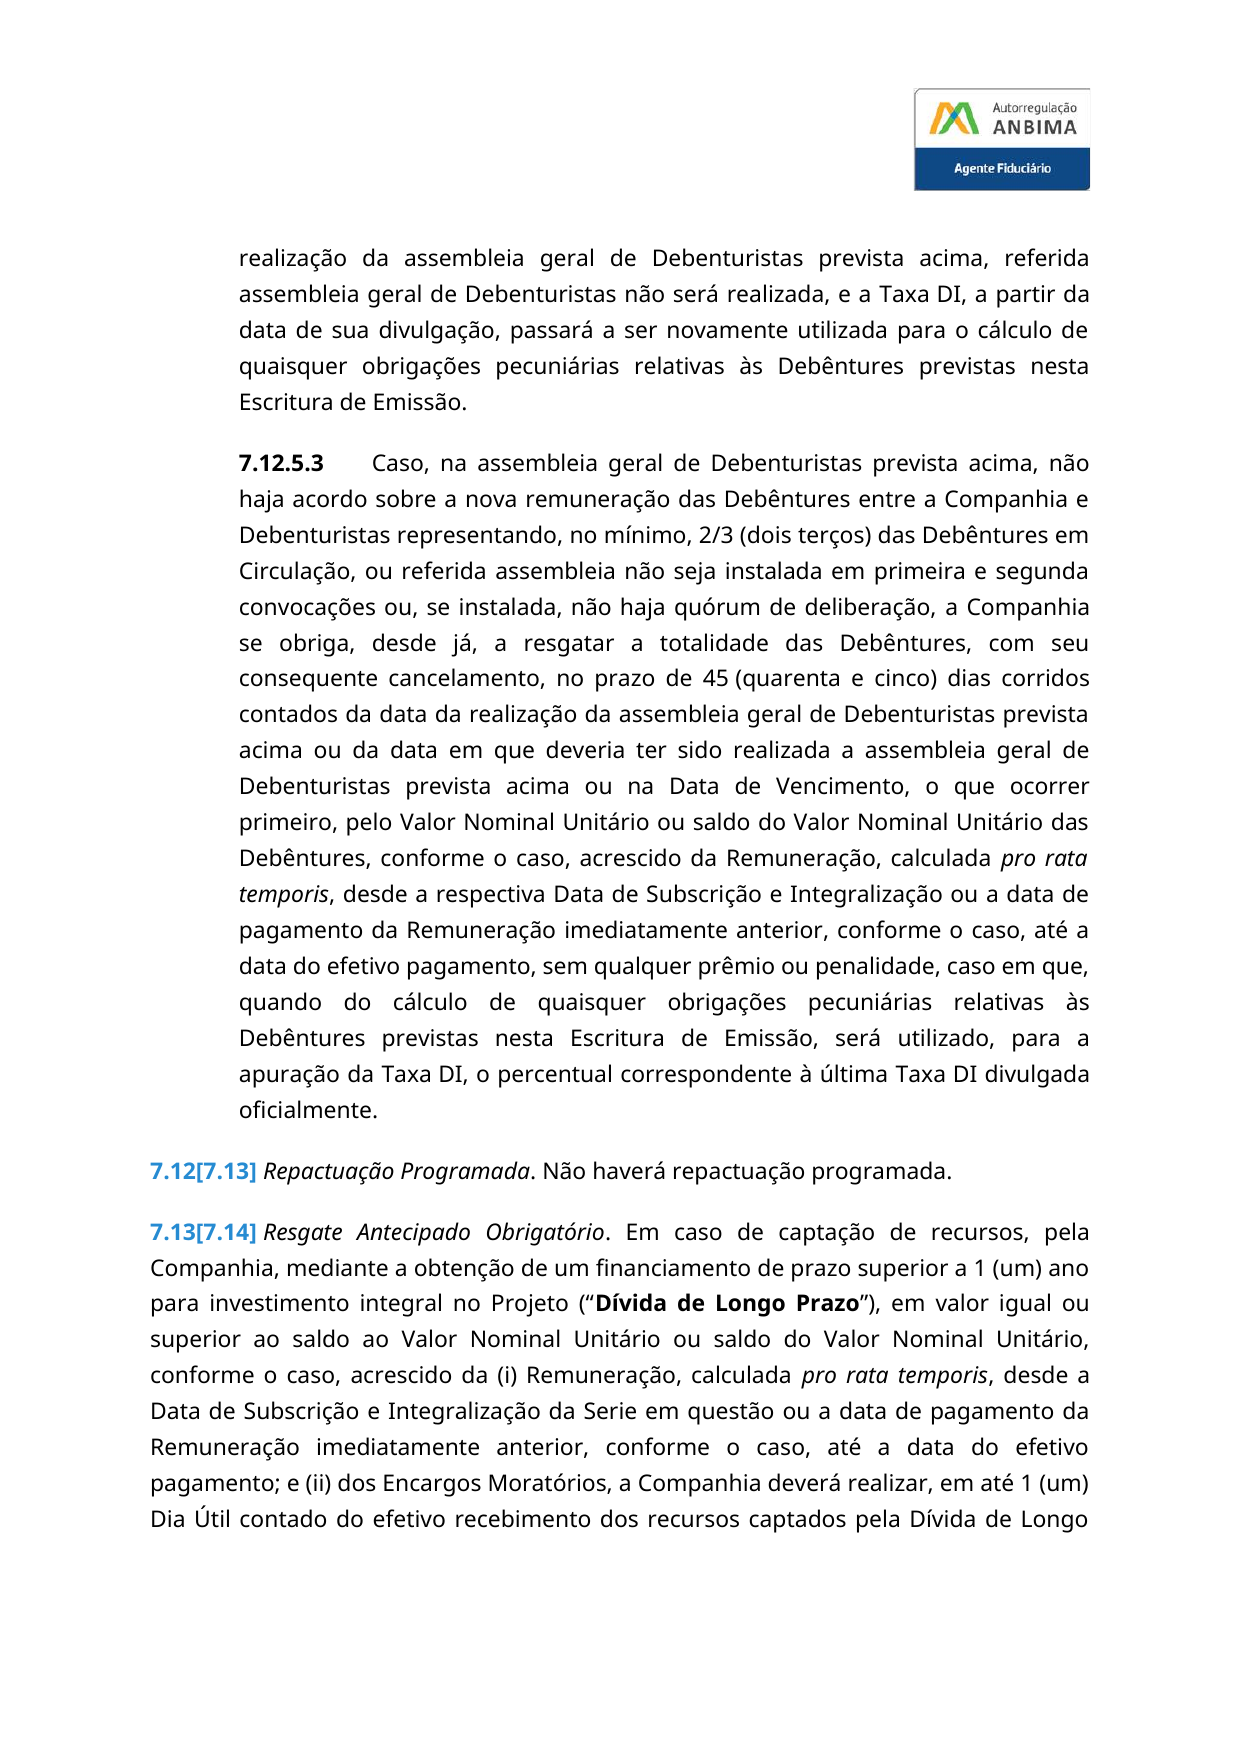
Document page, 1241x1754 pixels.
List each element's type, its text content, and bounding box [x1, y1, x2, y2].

text Repactuação Programada. Não haverá repactuação programada. [150, 1154, 1090, 1186]
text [150, 1216, 1090, 1534]
list 7.12.5.3 Caso, na assembleia geral de Debenturistas prevista acima, não haja acordo sobre a nova remuneração das Debêntures entre a Companhia e Debenturistas representando, no mínimo, 2/3 (dois terços) das Debêntures em Circulação, ou referida assembleia não seja instalada em primeira e segunda convocações ou, se instalada, não haja quórum de deliberação, a Companhia se obriga, desde já, a resgatar a totalidade das Debêntures, com seu consequente cancelamento, no prazo de 45 (quarenta e cinco) dias corridos contados da data da realização da assembleia geral de Debenturistas prevista acima ou da data em que deveria ter sido realizada a assembleia geral de Debenturistas prevista acima ou na Data de Vencimento, o que ocorrer primeiro, pelo Valor Nominal Unitário ou saldo do Valor Nominal Unitário das Debêntures, conforme o caso, acrescido da Remuneração, calculada pro rata temporis, desde a respectiva Data de Subscrição e Integralização ou a data de pagamento da Remuneração imediatamente anterior, conforme o caso, até a data do efetivo pagamento, sem qualquer prêmio ou penalidade, caso em que, quando do cálculo de quaisquer obrigações pecuniárias relativas às Debêntures previstas nesta Escritura de Emissão, será utilizado, para a apuração da Taxa DI, o percentual correspondente à última Taxa DI divulgada oficialmente. [239, 447, 1090, 1125]
picture [913, 88, 1091, 191]
